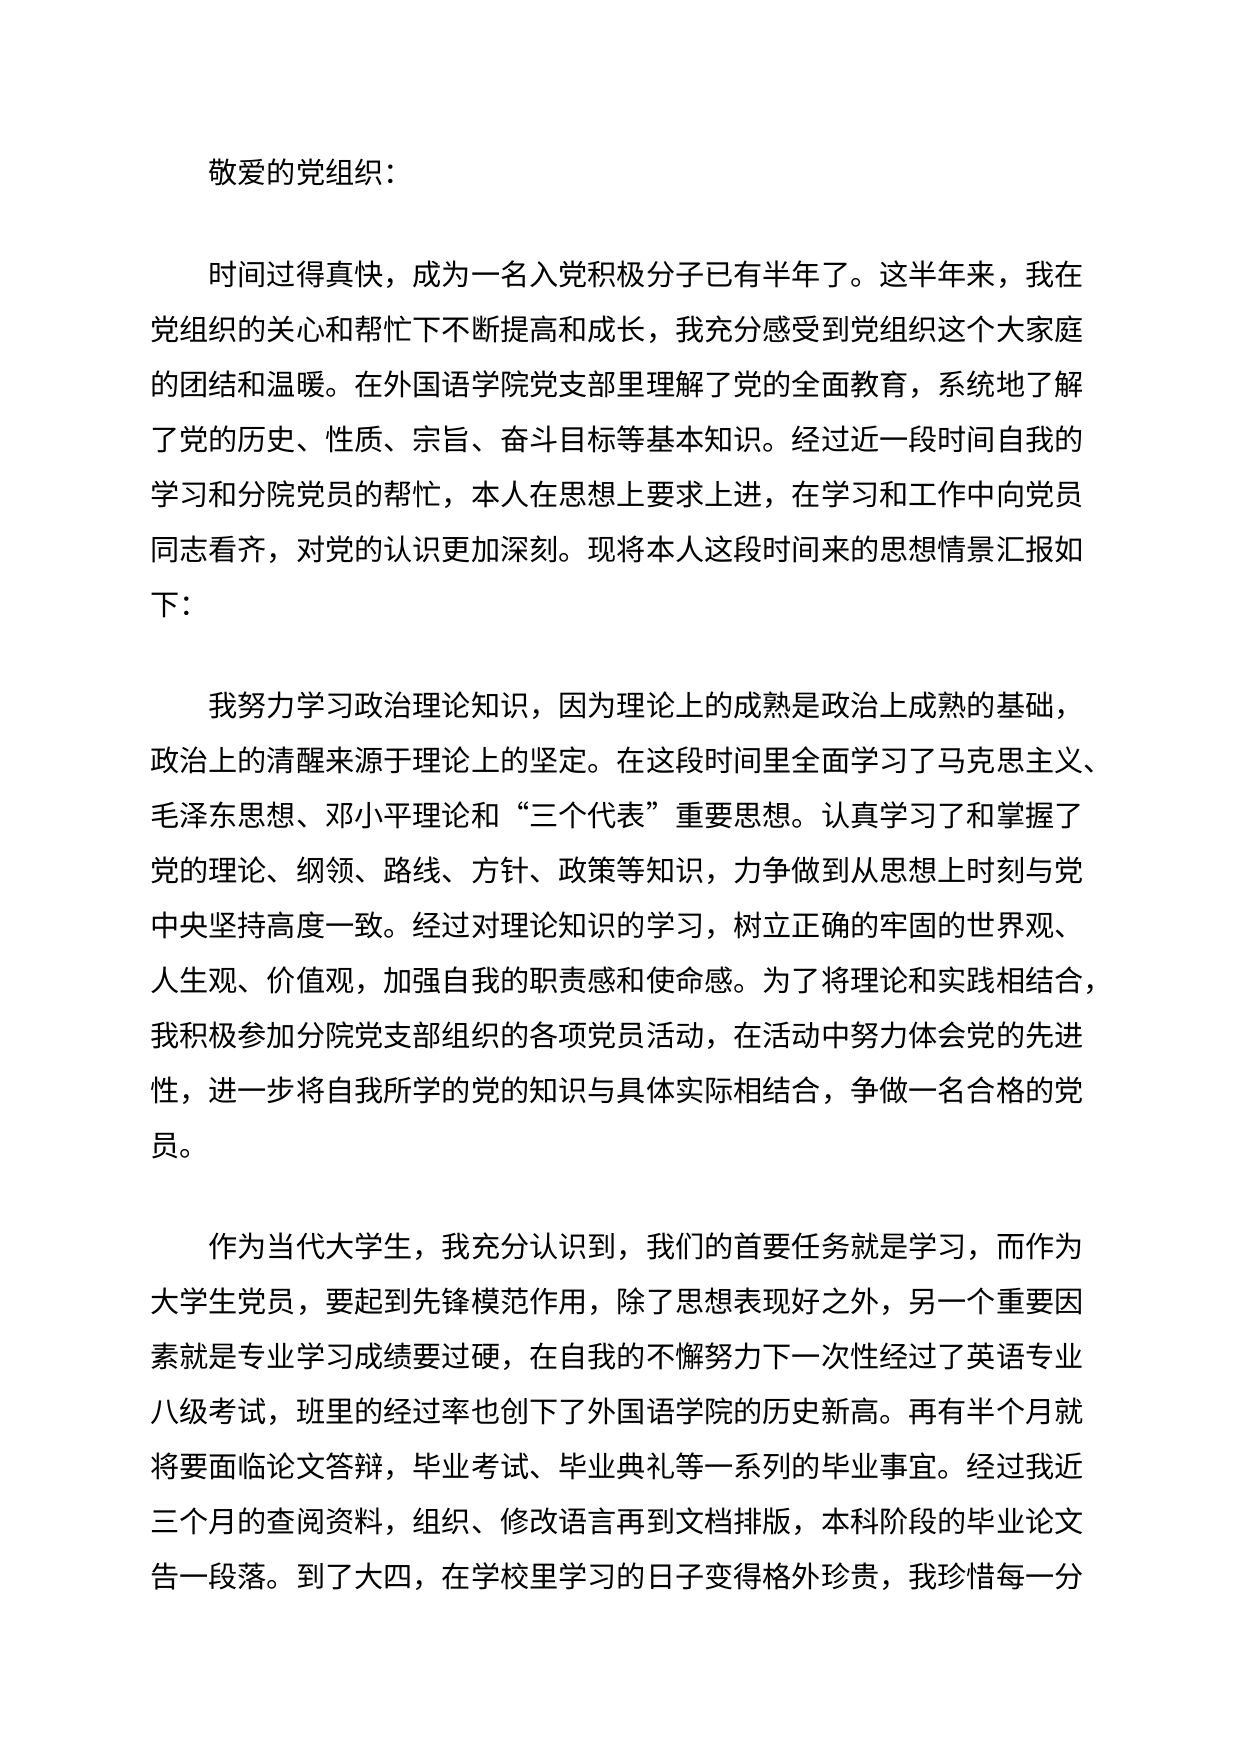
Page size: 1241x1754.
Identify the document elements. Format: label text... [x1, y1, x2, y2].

text 我努力学习政治理论知识，因为理论上的成熟是政治上成熟的基础，政治上的清醒来源于理论上的坚定。在这段时间里全面学习了马克思主义、毛泽东思想、邓小平理论和“三个代表”重要思想。认真学习了和掌握了党的理论、纲领、路线、方针、政策等知识，力争做到从思想上时刻与党中央坚持高度一致。经过对理论知识的学习，树立正确的牢固的世界观、人生观、价值观，加强自我的职责感和使命感。为了将理论和实践相结合，我积极参加分院党支部组织的各项党员活动，在活动中努力体会党的先进性，进一步将自我所学的党的知识与具体实际相结合，争做一名合格的党员。 [150, 683, 1090, 1164]
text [150, 1224, 1090, 1596]
text 时间过得真快，成为一名入党积极分子已有半年了。这半年来，我在党组织的关心和帮忙下不断提高和成长，我充分感受到党组织这个大家庭的团结和温暖。在外国语学院党支部里理解了党的全面教育，系统地了解了党的历史、性质、宗旨、奋斗目标等基本知识。经过近一段时间自我的学习和分院党员的帮忙，本人在思想上要求上进，在学习和工作中向党员同志看齐，对党的认识更加深刻。现将本人这段时间来的思想情景汇报如下： [150, 252, 1090, 623]
text 敬爱的党组织： [150, 150, 1090, 192]
